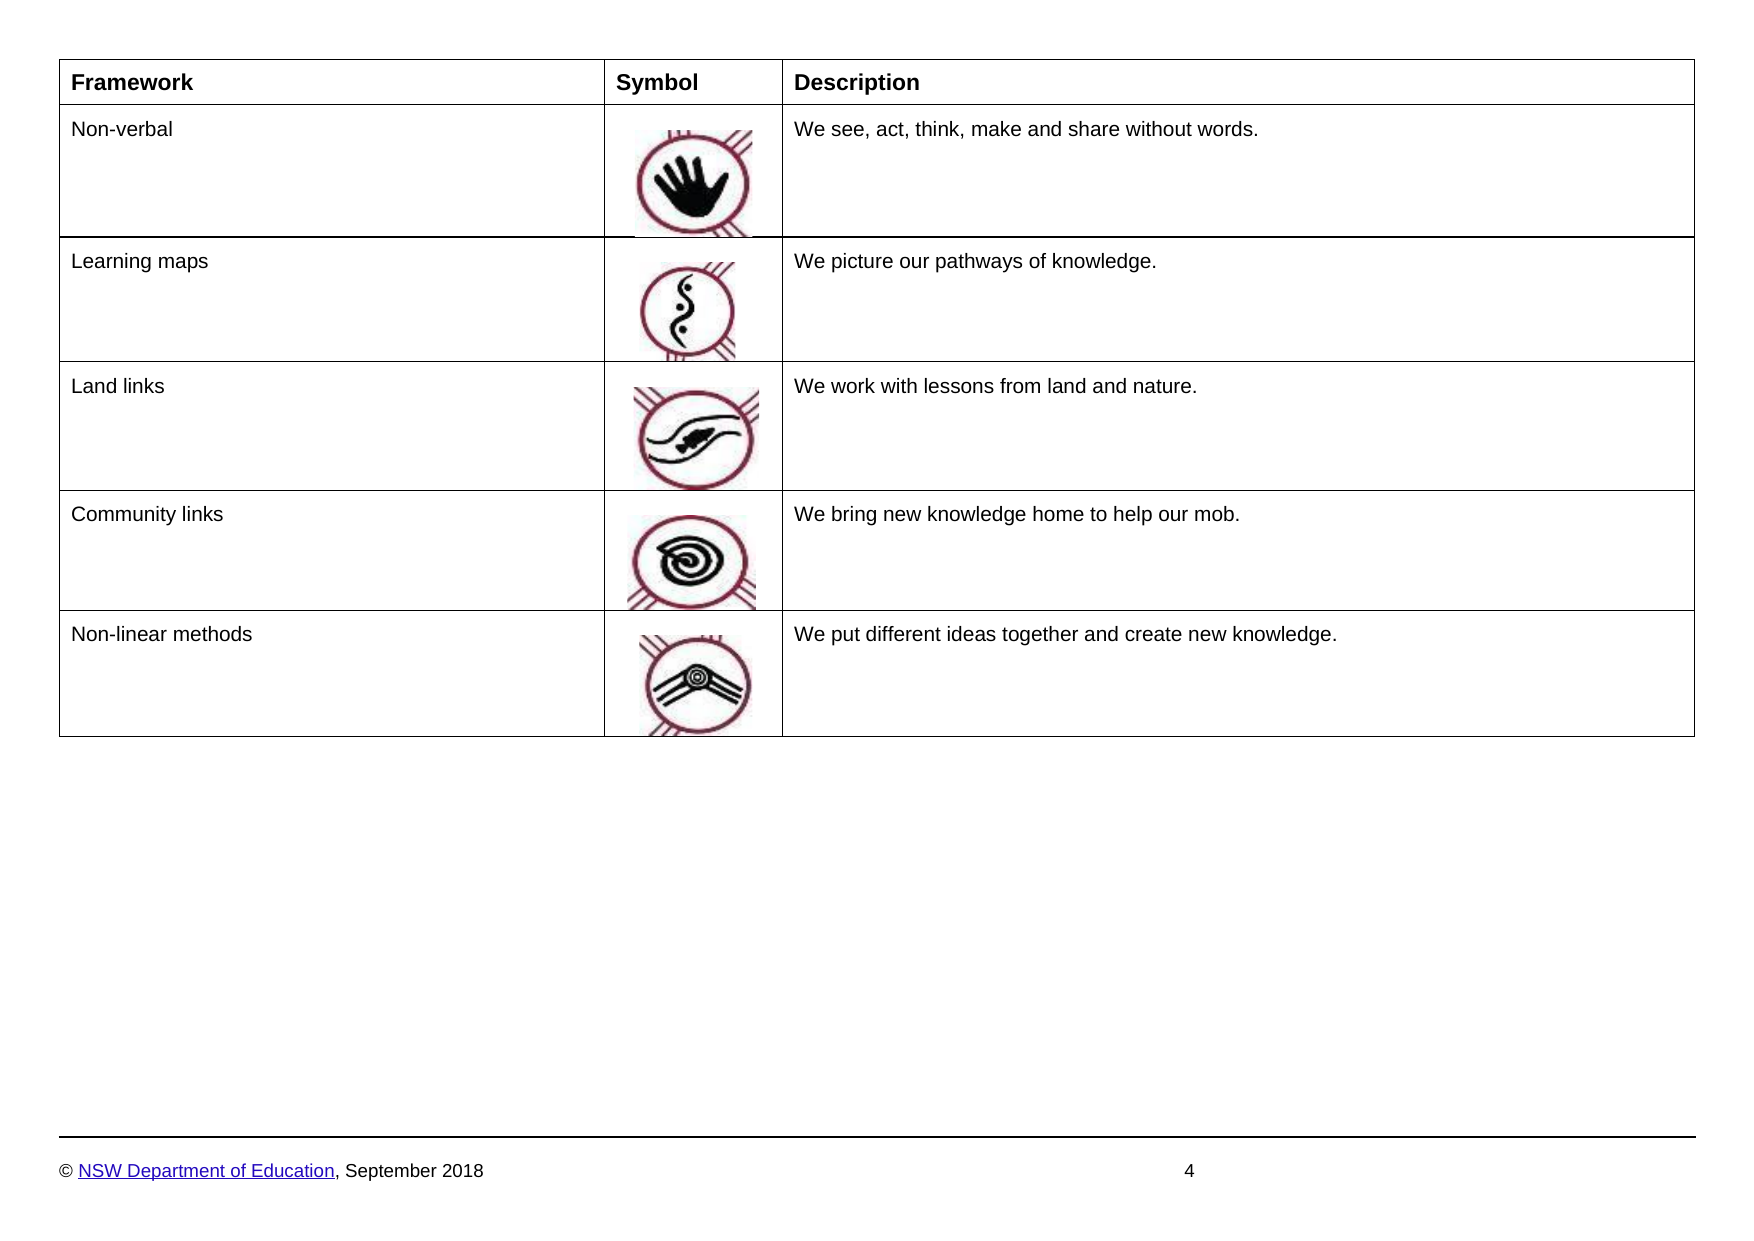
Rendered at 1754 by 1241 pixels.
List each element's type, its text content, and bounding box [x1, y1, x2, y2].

table_cell Community links [60, 491, 604, 609]
table_cell We bring new knowledge home to help our mob. [783, 491, 1694, 609]
table_cell [605, 491, 782, 609]
table_header Framework [60, 60, 604, 104]
picture [639, 635, 753, 736]
table_cell We work with lessons from land and nature. [783, 362, 1694, 490]
table_cell We picture our pathways of knowledge. [783, 238, 1694, 361]
table_cell [605, 362, 782, 490]
table_cell Land links [60, 362, 604, 490]
table_cell Non-verbal [60, 105, 604, 236]
table_cell [605, 105, 782, 236]
table_cell Learning maps [60, 238, 604, 361]
table_header Description [783, 60, 1694, 104]
picture [639, 262, 736, 361]
table_cell We see, act, think, make and share without words. [783, 105, 1694, 236]
table_cell We put different ideas together and create new knowledge. [783, 611, 1694, 736]
picture [634, 130, 753, 237]
table_header Symbol [605, 60, 782, 104]
table_cell Non-linear methods [60, 611, 604, 736]
table_cell [605, 238, 782, 361]
table_cell [605, 611, 782, 736]
picture [633, 387, 760, 490]
picture [627, 515, 756, 610]
